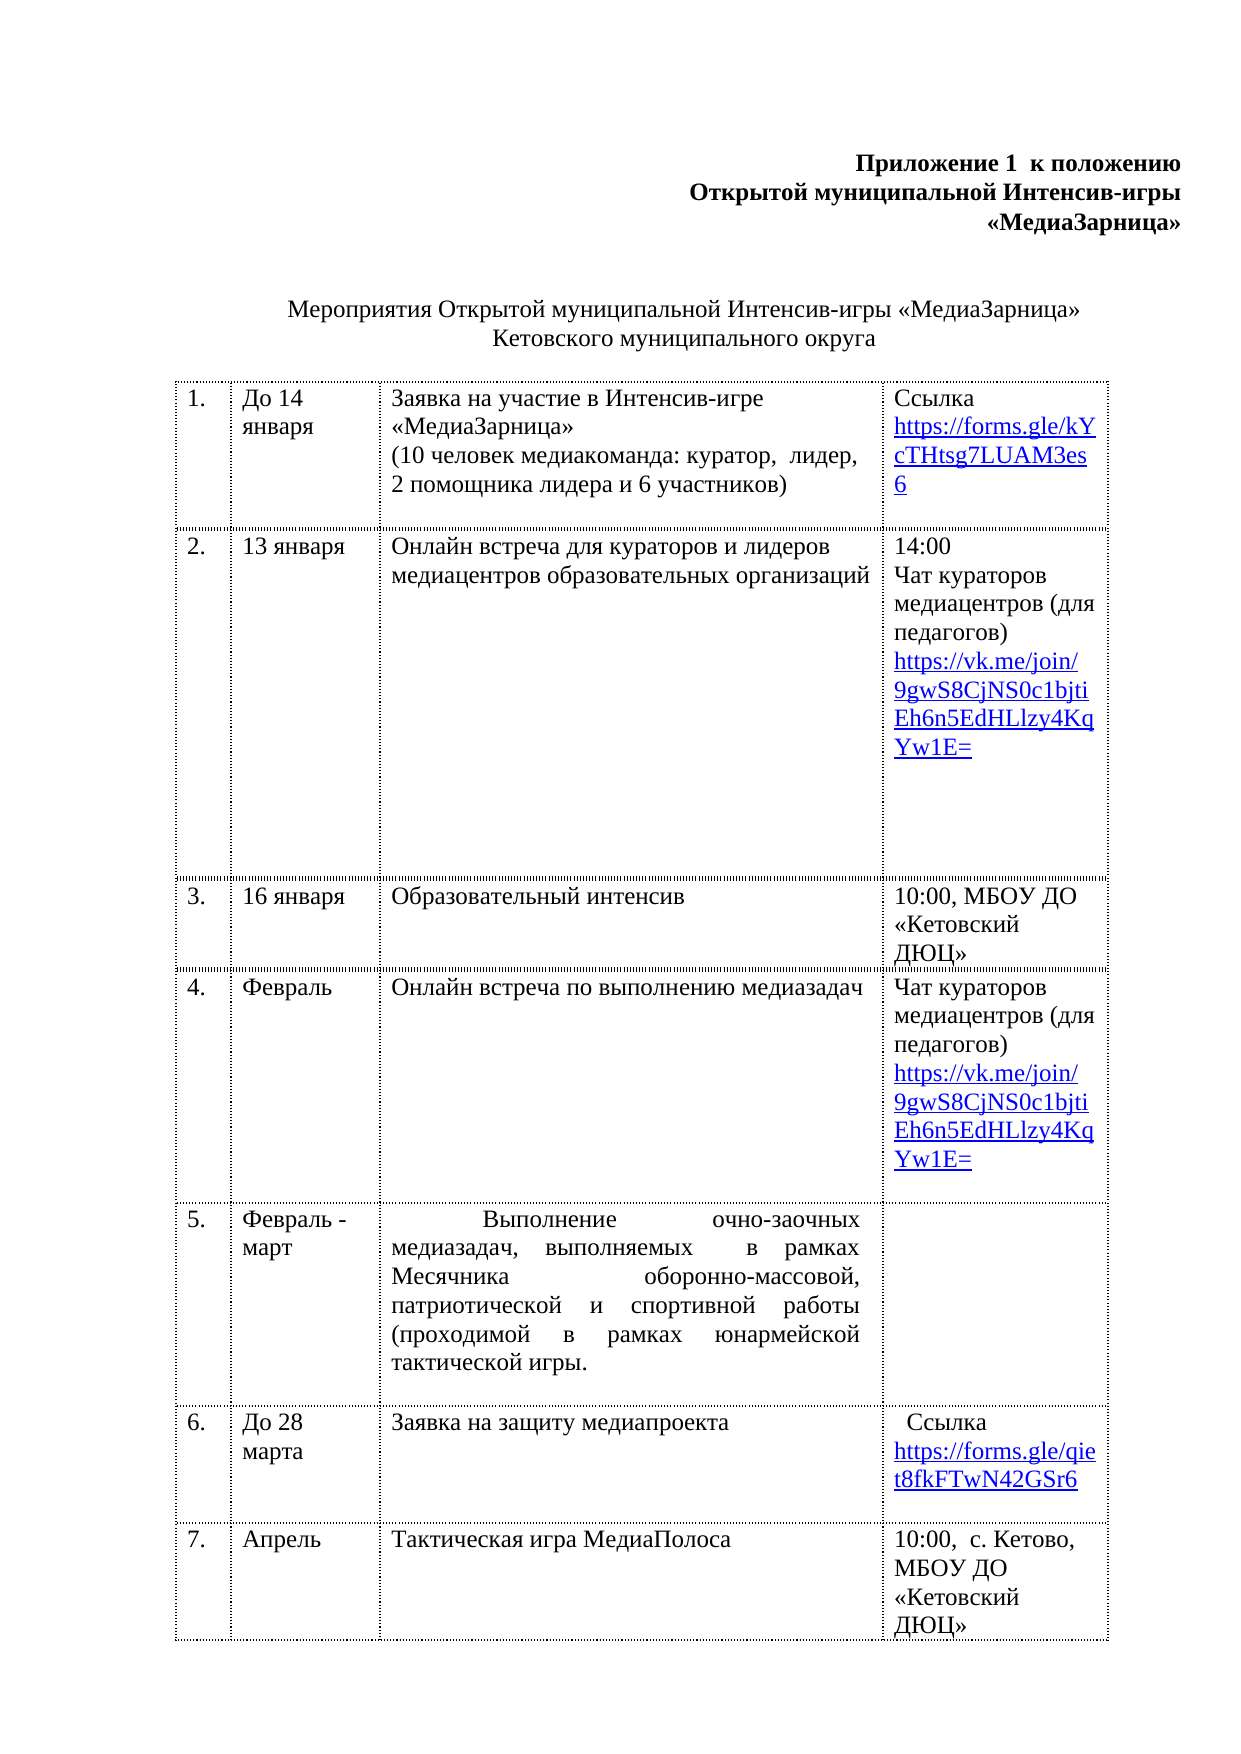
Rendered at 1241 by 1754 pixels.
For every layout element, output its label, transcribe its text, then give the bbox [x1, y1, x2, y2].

table_cell 16 января [231, 876, 380, 967]
text Приложение 1 к положению [187, 148, 1181, 176]
table_header Ссылка https://forms.gle/kYcTHtsg7LUAM3es6 [883, 381, 1108, 526]
table_cell Онлайн встреча для кураторов и лидеров медиацентров образовательных организаций [380, 526, 883, 876]
table_cell Образовательный интенсив [380, 876, 883, 967]
table_cell [176, 1522, 231, 1639]
table_cell 10:00, МБОУ ДО «Кетовский ДЮЦ» [883, 876, 1108, 967]
table_cell [176, 1202, 231, 1405]
table_header [176, 381, 231, 526]
table_header До 14 января [231, 381, 380, 526]
table_cell Ссылка https://forms.gle/qiet8fkFTwN42GSr6 [883, 1405, 1108, 1522]
table_cell Февраль - март [231, 1202, 380, 1405]
table_cell Онлайн встреча по выполнению медиазадач [380, 967, 883, 1202]
table_cell [176, 876, 231, 967]
table_cell До 28 марта [231, 1405, 380, 1522]
table_cell 10:00, с. Кетово, МБОУ ДО «Кетовский ДЮЦ» [883, 1522, 1108, 1639]
text Мероприятия Открытой муниципальной Интенсив-игры «МедиаЗарница» [187, 294, 1181, 323]
table_cell Заявка на защиту медиапроекта [380, 1405, 883, 1522]
text «МедиаЗарница» [187, 207, 1181, 235]
table_cell [176, 526, 231, 876]
table_header Заявка на участие в Интенсив-игре «МедиаЗарница» (10 человек медиакоманда: куратор, лидер, 2 помощника лидера и 6 участников) [380, 381, 883, 526]
table_cell Выполнение очно-заочных медиазадач, выполняемых в рамках Месячника оборонно-массовой, патриотической и спортивной работы (проходимой в рамках юнармейской тактической игры. [380, 1202, 883, 1405]
table_cell [176, 1405, 231, 1522]
table_cell 13 января [231, 526, 380, 876]
table_cell [883, 1202, 1108, 1405]
table_cell [176, 967, 231, 1202]
text Открытой муниципальной Интенсив-игры [187, 177, 1181, 206]
table_cell Апрель [231, 1522, 380, 1639]
table_cell 14:00 Чат кураторов медиацентров (для педагогов) https://vk.me/join/9gwS8CjNS0c1bjtiEh6n5EdHLlzy4KqYw1E= [883, 526, 1108, 876]
table_cell Тактическая игра МедиаПолоса [380, 1522, 883, 1639]
table_cell Февраль [231, 967, 380, 1202]
table_cell Чат кураторов медиацентров (для педагогов) https://vk.me/join/9gwS8CjNS0c1bjtiEh6n5EdHLlzy4KqYw1E= [883, 967, 1108, 1202]
text Кетовского муниципального округа [187, 323, 1181, 352]
